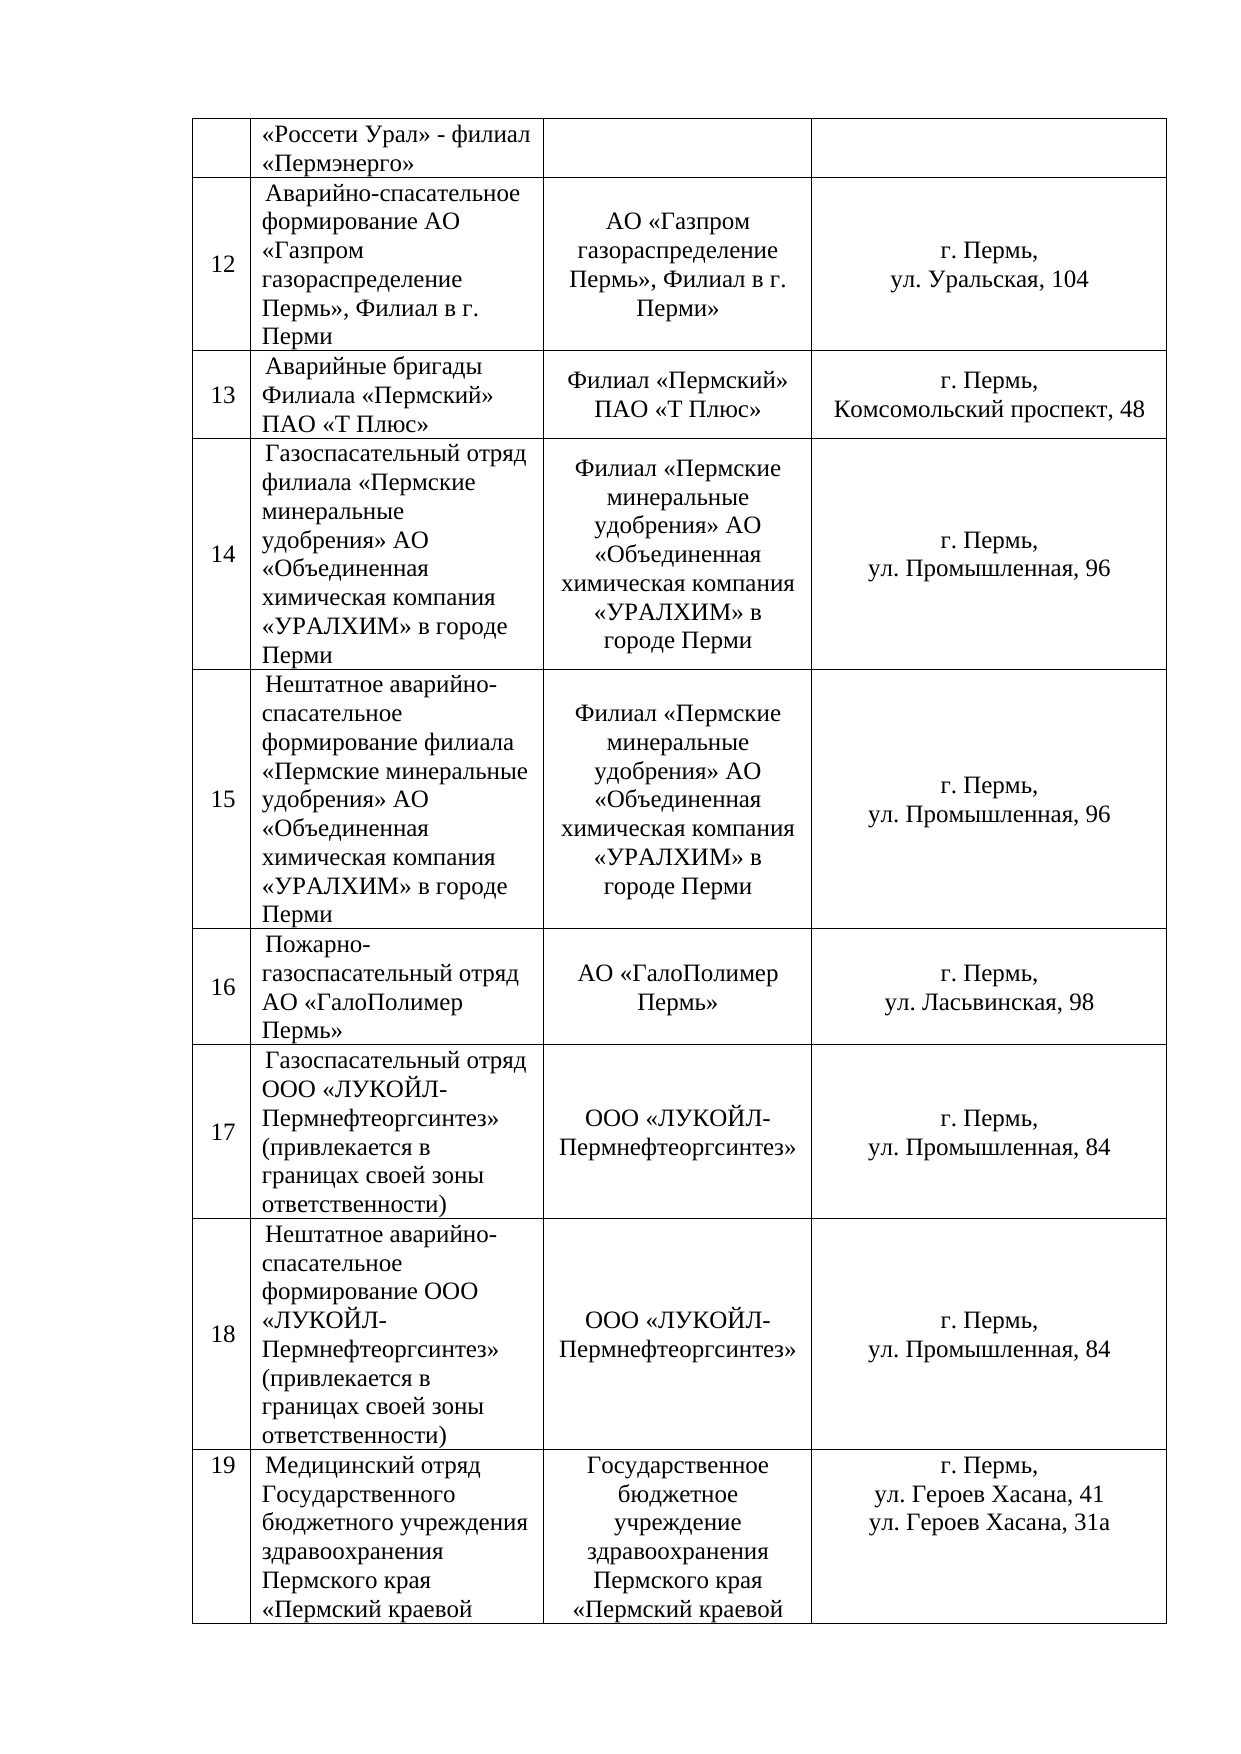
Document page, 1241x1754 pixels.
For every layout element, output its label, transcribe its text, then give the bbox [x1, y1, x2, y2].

table_cell г. Пермь, ул. Промышленная, 96 [812, 670, 1166, 928]
table_cell ООО «ЛУКОЙЛ-Пермнефтеоргсинтез» [544, 1219, 811, 1449]
table_cell Филиал «Пермский» ПАО «Т Плюс» [544, 351, 811, 437]
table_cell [251, 119, 543, 177]
table_cell 13 [193, 351, 250, 437]
table_cell г. Пермь, ул. Ласьвинская, 98 [812, 929, 1166, 1044]
table_cell Пожарно-газоспасательный отряд АО «ГалоПолимер Пермь» [251, 929, 543, 1044]
table_cell 18 [193, 1219, 250, 1449]
table_cell Филиал «Пермские минеральные удобрения» АО «Объединенная химическая компания «УРАЛХИМ» в городе Перми [544, 670, 811, 928]
table_cell Филиал «Пермские минеральные удобрения» АО «Объединенная химическая компания «УРАЛХИМ» в городе Перми [544, 439, 811, 668]
table_cell г. Пермь, ул. Промышленная, 84 [812, 1045, 1166, 1218]
table_cell АО «ГалоПолимер Пермь» [544, 929, 811, 1044]
table_cell 16 [193, 929, 250, 1044]
table_cell 12 [193, 178, 250, 350]
table_cell 17 [193, 1045, 250, 1218]
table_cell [251, 1450, 543, 1622]
table_cell г. Пермь, ул. Уральская, 104 [812, 178, 1166, 350]
table_cell АО «Газпром газораспределение Пермь», Филиал в г. Перми» [544, 178, 811, 350]
table_cell 11 [193, 119, 250, 177]
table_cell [812, 1450, 1166, 1622]
table_cell Нештатное аварийно-спасательное формирование ООО «ЛУКОЙЛ-Пермнефтеоргсинтез» (привлекается в границах своей зоны ответственности) [251, 1219, 543, 1449]
table_cell 19 [193, 1450, 250, 1622]
table_cell ООО «ЛУКОЙЛ-Пермнефтеоргсинтез» [544, 1045, 811, 1218]
table_cell Аварийные бригады Филиала «Пермский» ПАО «Т Плюс» [251, 351, 543, 437]
table_cell г. Пермь, ул. Промышленная, 84 [812, 1219, 1166, 1449]
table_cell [544, 1450, 811, 1622]
table_cell 15 [193, 670, 250, 928]
table_cell 14 [193, 439, 250, 668]
table_cell Нештатное аварийно-спасательное формирование филиала «Пермские минеральные удобрения» АО «Объединенная химическая компания «УРАЛХИМ» в городе Перми [251, 670, 543, 928]
table_cell г. Пермь, ул. Промышленная, 96 [812, 439, 1166, 668]
table_cell г. Пермь, Комсомольский проспект, 48 [812, 351, 1166, 437]
table_cell Газоспасательный отряд филиала «Пермские минеральные удобрения» АО «Объединенная химическая компания «УРАЛХИМ» в городе Перми [251, 439, 543, 668]
table_cell Аварийно-спасательное формирование АО «Газпром газораспределение Пермь», Филиал в г. Перми [251, 178, 543, 350]
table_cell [544, 119, 811, 177]
table_cell Газоспасательный отряд ООО «ЛУКОЙЛ-Пермнефтеоргсинтез» (привлекается в границах своей зоны ответственности) [251, 1045, 543, 1218]
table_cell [812, 119, 1166, 177]
